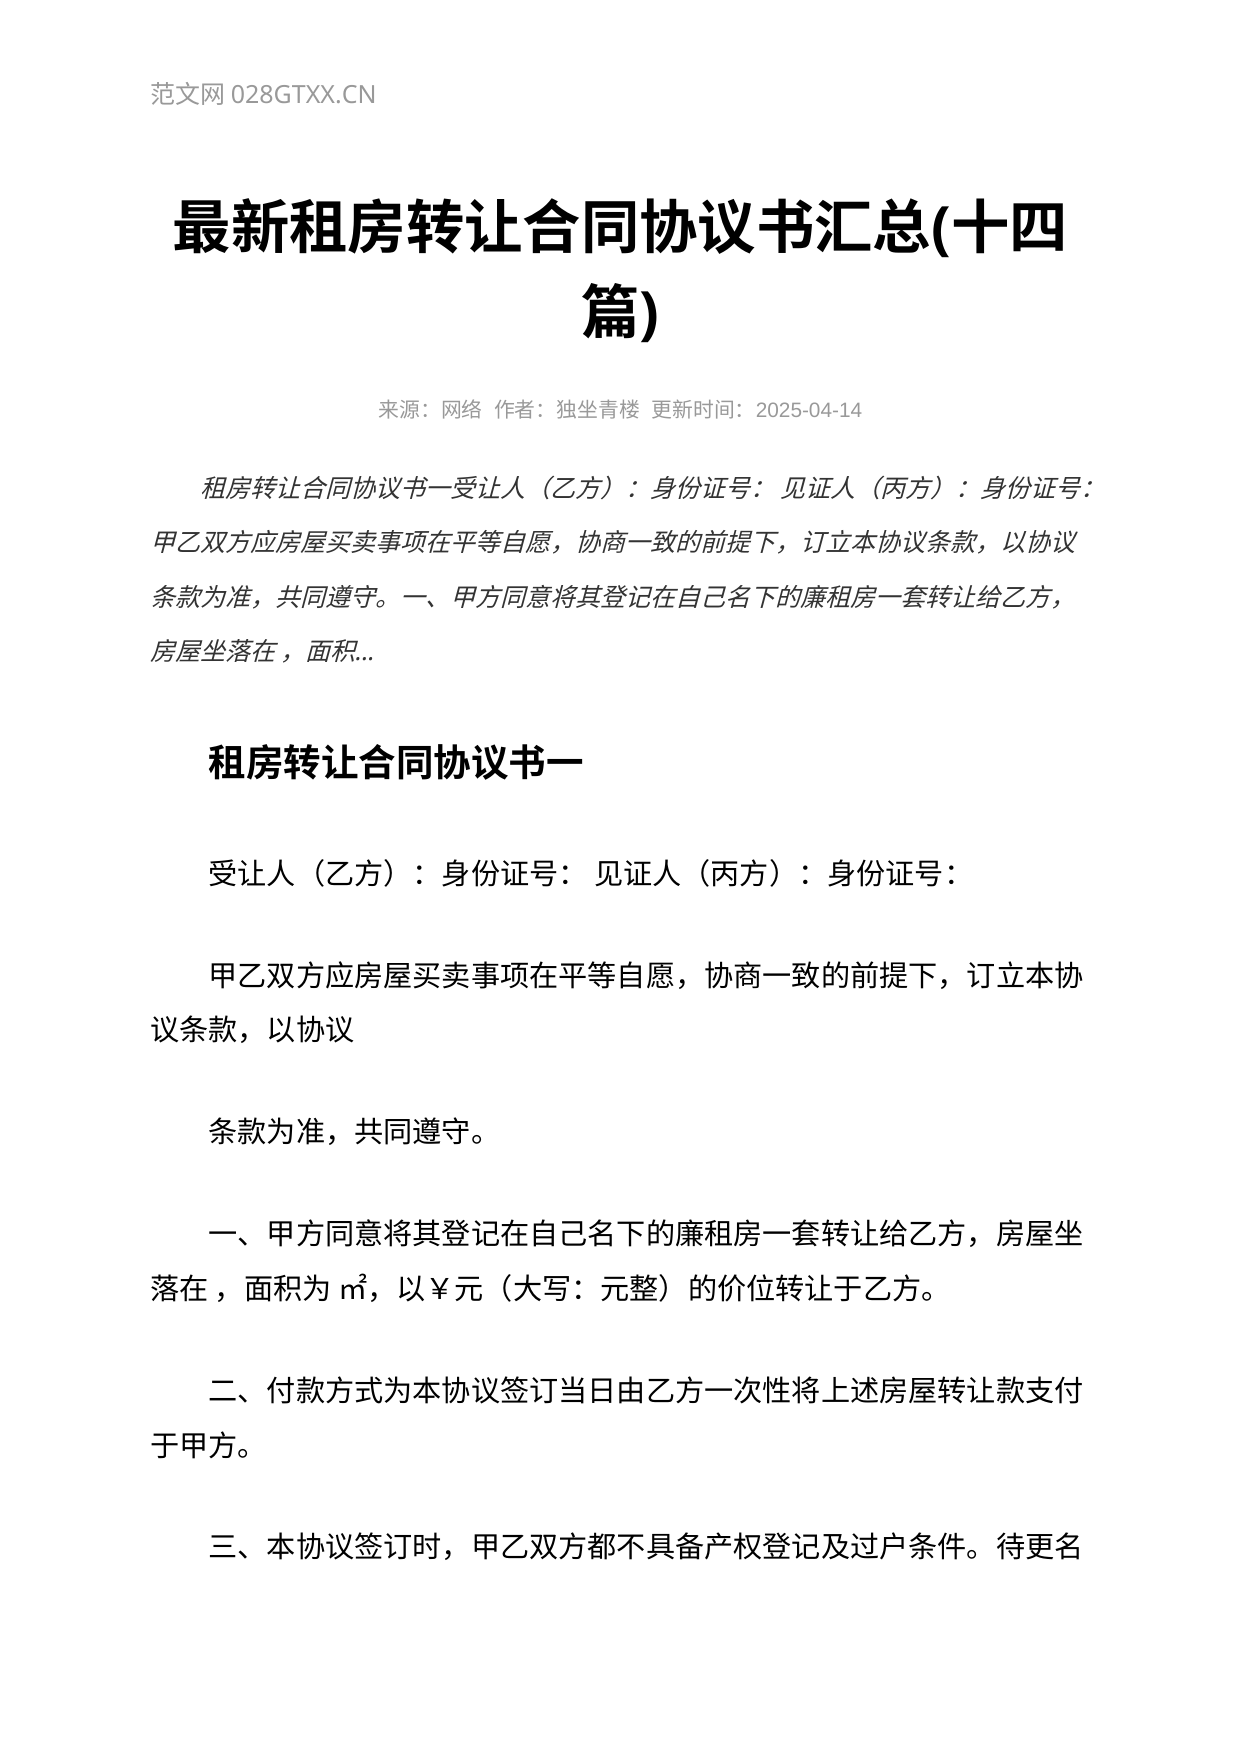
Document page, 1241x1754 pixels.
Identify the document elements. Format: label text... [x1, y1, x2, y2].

text 条款为准，共同遵守。 [150, 1109, 1090, 1151]
subtitle 最新租房转让合同协议书汇总(十四篇) [150, 181, 1090, 351]
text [150, 1524, 1090, 1566]
text 来源：网络 作者：独坐青楼 更新时间：2025-04-14 [150, 398, 1090, 422]
text 租房转让合同协议书一 [150, 733, 1090, 787]
text 受让人（乙方）：身份证号： 见证人（丙方）：身份证号： [150, 850, 1090, 893]
text 租房转让合同协议书一受让人（乙方）：身份证号： 见证人（丙方）：身份证号：甲乙双方应房屋买卖事项在平等自愿，协商一致的前提下，订立本协议条款，以协议条款为准，共同遵守。一、甲方同意将其登记在自己名下的廉租房一套转让给乙方，房屋坐落在 ，面积... [150, 468, 1090, 668]
text 二、付款方式为本协议签订当日由乙方一次性将上述房屋转让款支付于甲方。 [150, 1367, 1090, 1464]
text 一、甲方同意将其登记在自己名下的廉租房一套转让给乙方，房屋坐落在 ，面积为 ㎡，以￥元（大写：元整）的价位转让于乙方。 [150, 1211, 1090, 1308]
text 甲乙双方应房屋买卖事项在平等自愿，协商一致的前提下，订立本协议条款，以协议 [150, 952, 1090, 1049]
